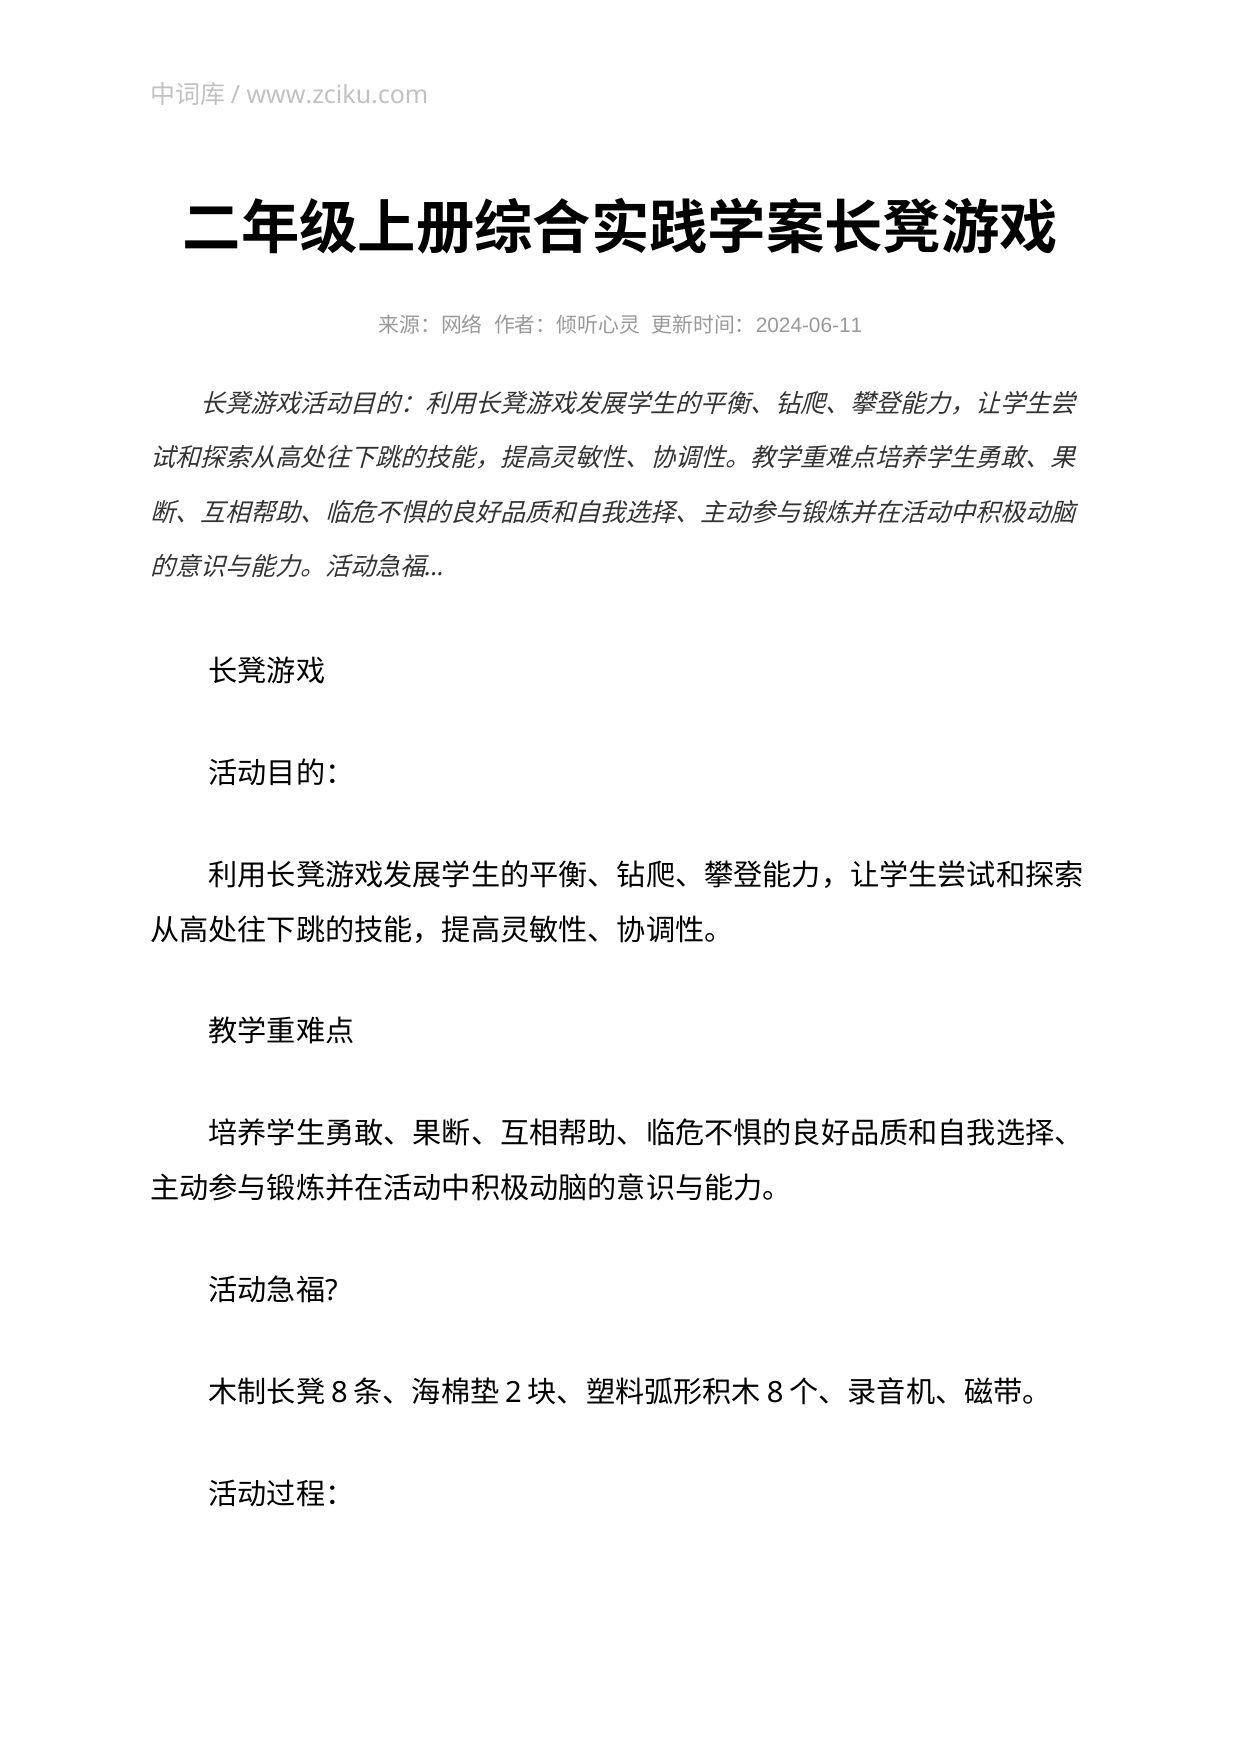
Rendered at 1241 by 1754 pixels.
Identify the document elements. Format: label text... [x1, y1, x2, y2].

text 木制长凳8条、海棉垫2块、塑料弧形积木8个、录音机、磁带。 [150, 1368, 1090, 1411]
text 来源：网络 作者：倾听心灵 更新时间：2024-06-11 [150, 313, 1090, 337]
text 活动过程： [150, 1470, 1090, 1513]
text 活动急福? [150, 1266, 1090, 1309]
text 培养学生勇敢、果断、互相帮助、临危不惧的良好品质和自我选择、主动参与锻炼并在活动中积极动脑的意识与能力。 [150, 1110, 1090, 1207]
text 活动目的： [150, 749, 1090, 792]
text 教学重难点 [150, 1008, 1090, 1050]
text 长凳游戏活动目的：利用长凳游戏发展学生的平衡、钻爬、攀登能力，让学生尝试和探索从高处往下跳的技能，提高灵敏性、协调性。教学重难点培养学生勇敢、果断、互相帮助、临危不惧的良好品质和自我选择、主动参与锻炼并在活动中积极动脑的意识与能力。活动急福... [150, 383, 1090, 583]
text 长凳游戏 [150, 648, 1090, 690]
subtitle 二年级上册综合实践学案长凳游戏 [150, 181, 1090, 266]
text 利用长凳游戏发展学生的平衡、钻爬、攀登能力，让学生尝试和探索从高处往下跳的技能，提高灵敏性、协调性。 [150, 851, 1090, 948]
